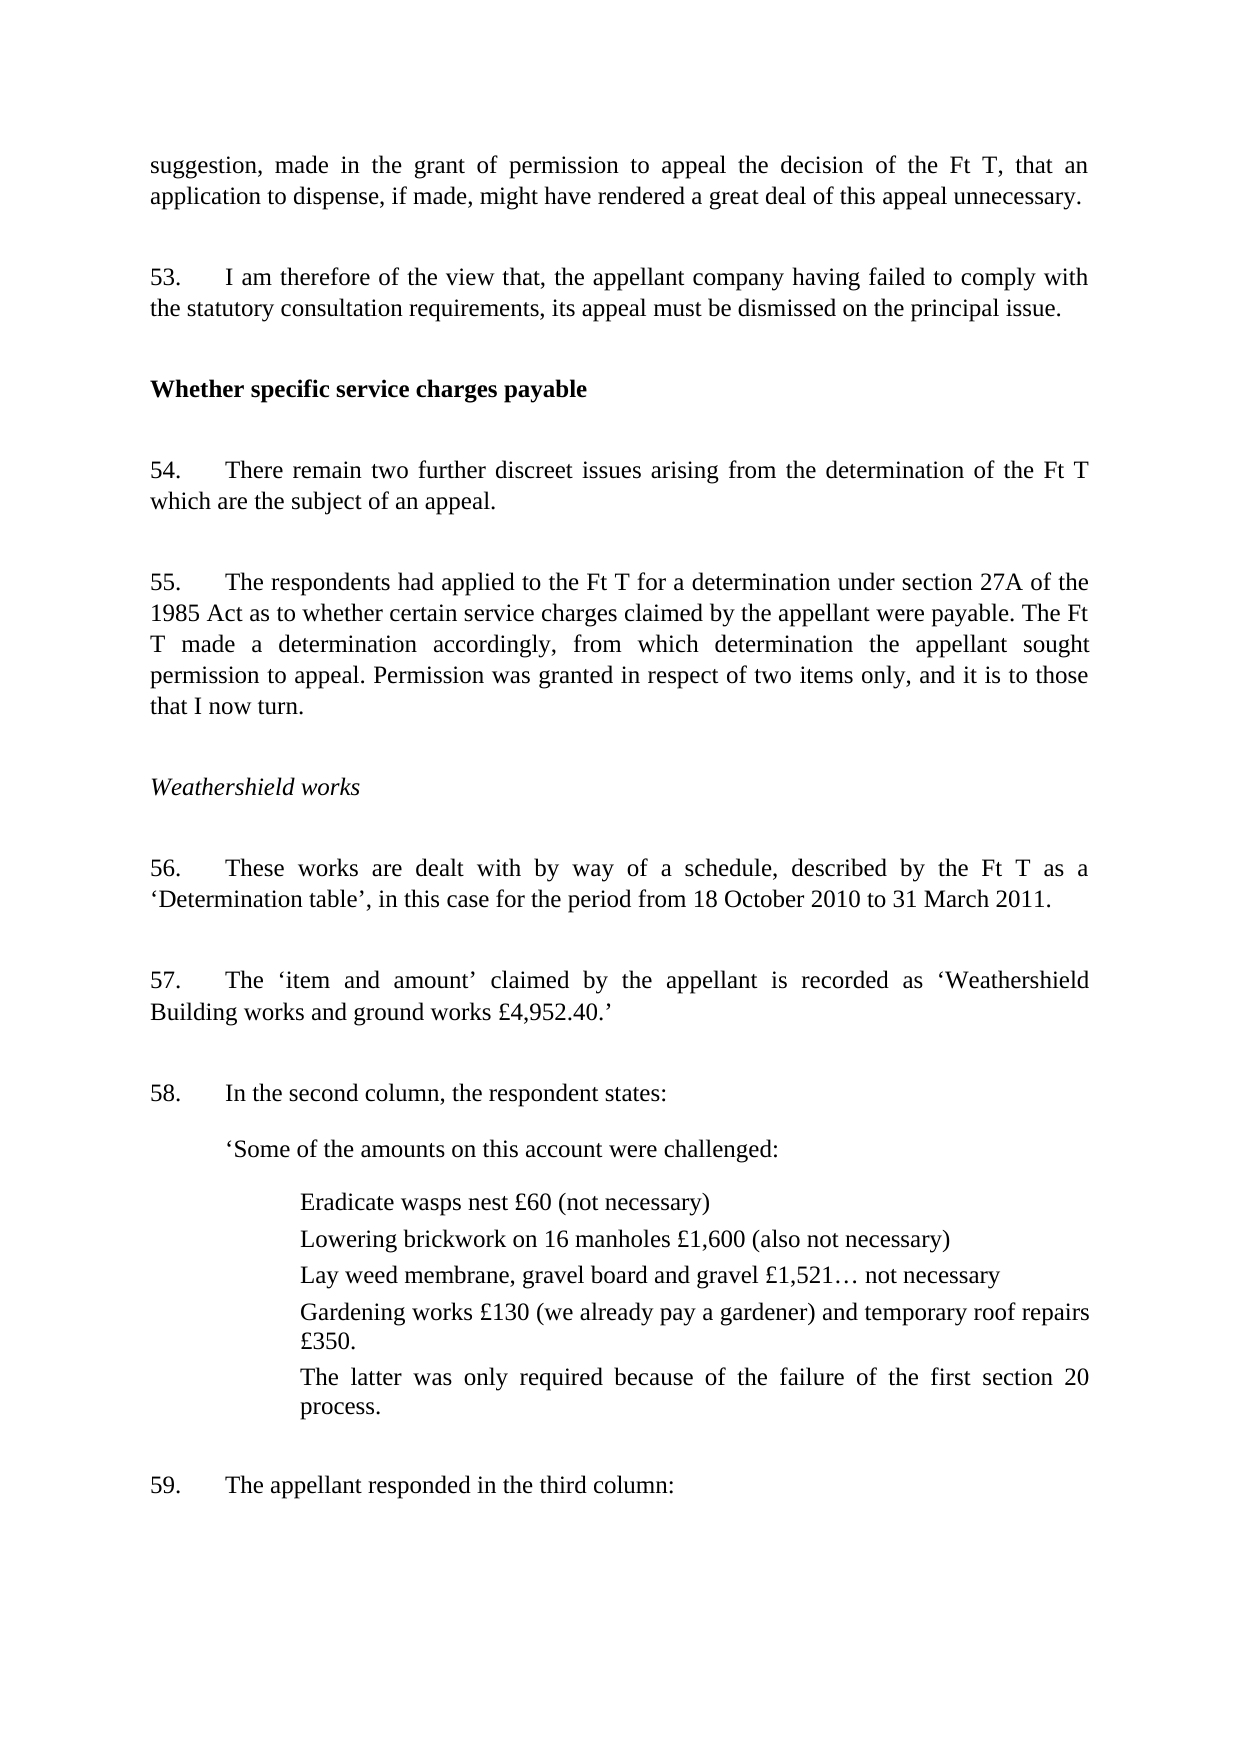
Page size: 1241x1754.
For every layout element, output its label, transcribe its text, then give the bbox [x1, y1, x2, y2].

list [150, 150, 1090, 210]
list The respondents had applied to the Ft T for a determination under section 27A of the 1985 Act as to whether certain service charges claimed by the appellant were payable. The Ft T made a determination accordingly, from which determination the appellant sought permission to appeal. Permission was granted in respect of two items only, and it is to those that I now turn. [150, 567, 1090, 720]
list The appellant responded in the third column: [150, 1470, 1090, 1499]
text Whether specific service charges payable [150, 374, 1090, 403]
text Gardening works £130 (we already pay a gardener) and temporary roof repairs £350. [300, 1297, 1090, 1355]
list These works are dealt with by way of a schedule, described by the Ft T as a ‘Determination table’, in this case for the period from 18 October 2010 to 31 March 2011. [150, 853, 1090, 913]
text Lowering brickwork on 16 manholes £1,600 (also not necessary) [300, 1224, 1090, 1253]
text The latter was only required because of the failure of the first section 20 process. [300, 1362, 1090, 1420]
list The ‘item and amount’ claimed by the appellant is recorded as ‘Weathershield Building works and ground works £4,952.40.’ [150, 966, 1090, 1025]
list I am therefore of the view that, the appellant company having failed to comply with the statutory consultation requirements, its appeal must be dismissed on the principal issue. [150, 262, 1090, 322]
list There remain two further discreet issues arising from the determination of the Ft T which are the subject of an appeal. [150, 455, 1090, 515]
text Lay weed membrane, gravel board and gravel £1,521… not necessary [300, 1261, 1090, 1289]
list In the second column, the respondent states: [150, 1078, 1090, 1106]
text Weathershield works [150, 772, 1090, 801]
text Eradicate wasps nest £60 (not necessary) [300, 1187, 1090, 1216]
text ‘Some of the amounts on this account were challenged: [225, 1134, 1090, 1162]
